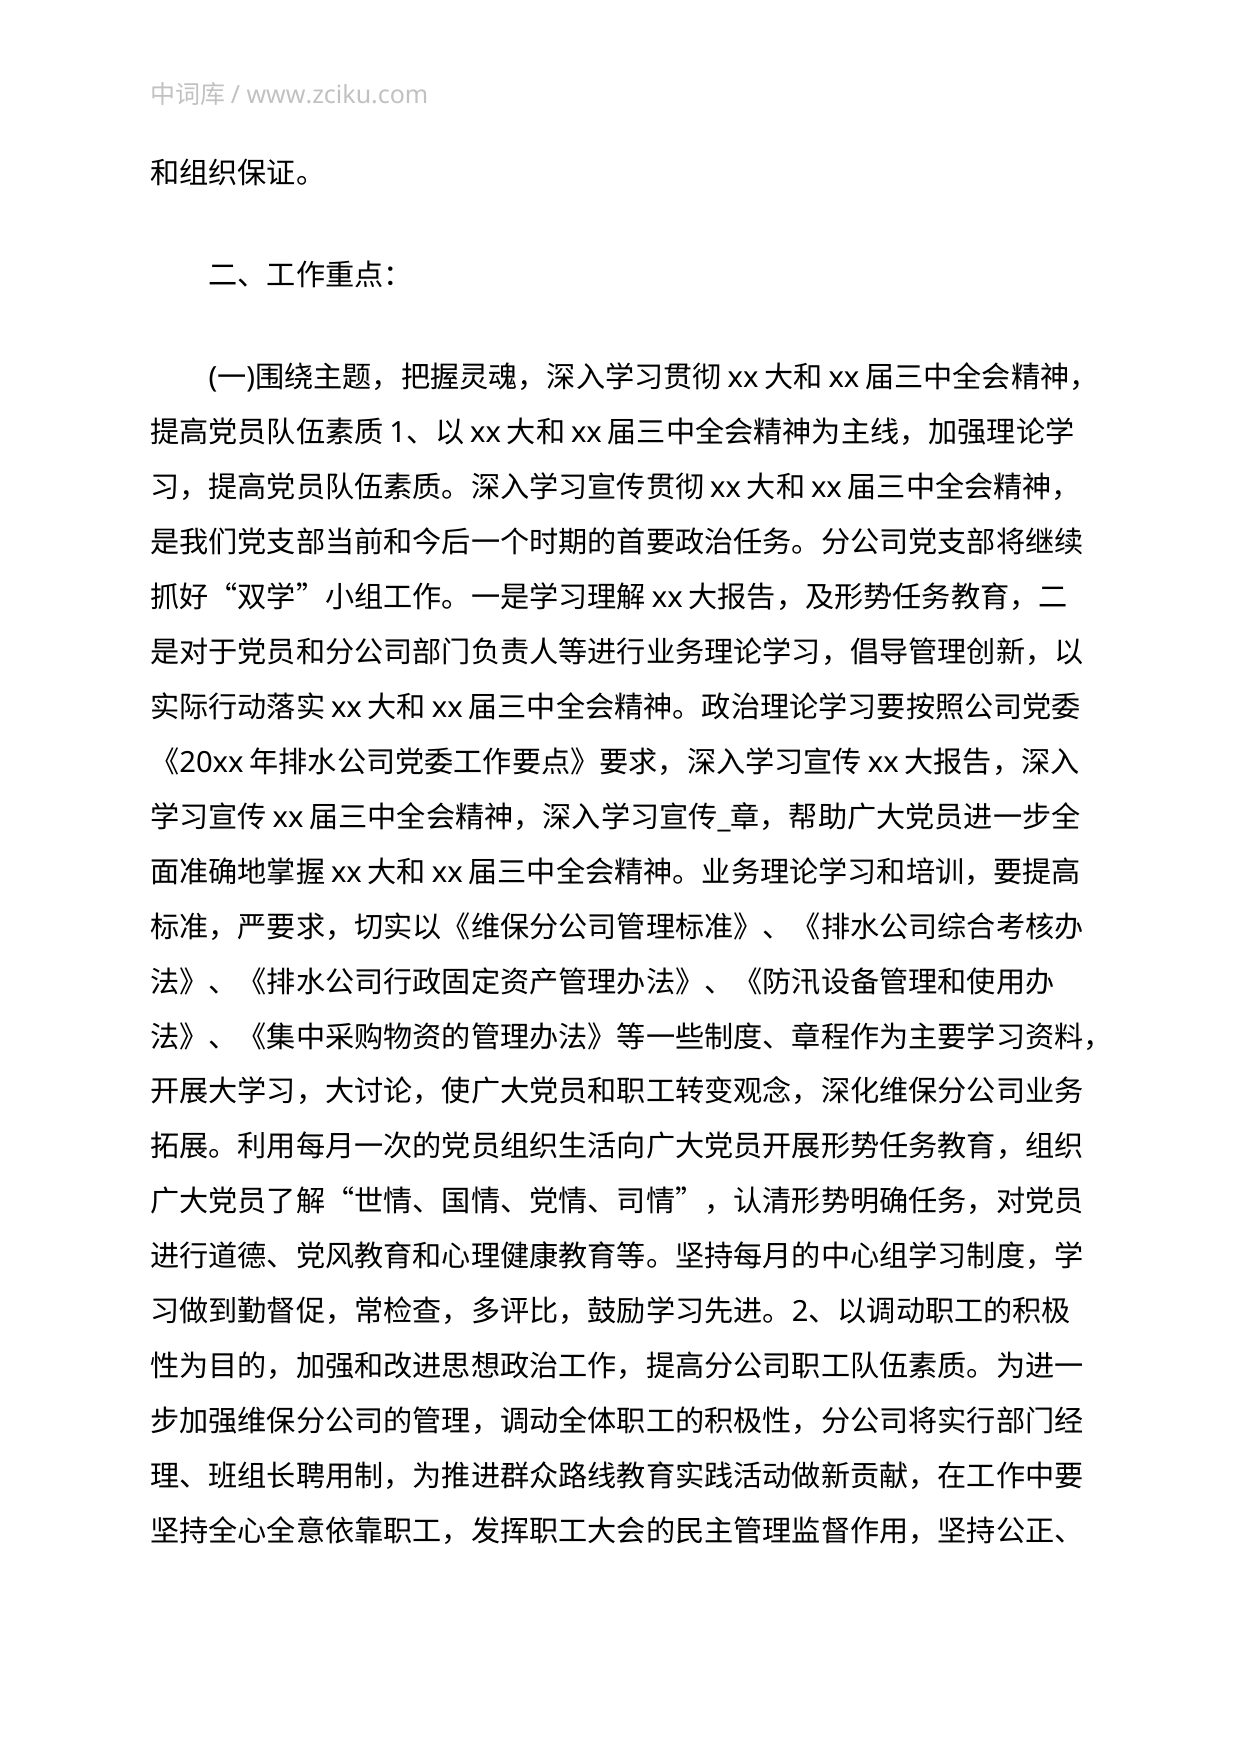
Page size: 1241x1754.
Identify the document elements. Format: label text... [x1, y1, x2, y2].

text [150, 353, 1090, 1549]
text 二、工作重点： [150, 252, 1090, 294]
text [150, 150, 1090, 192]
